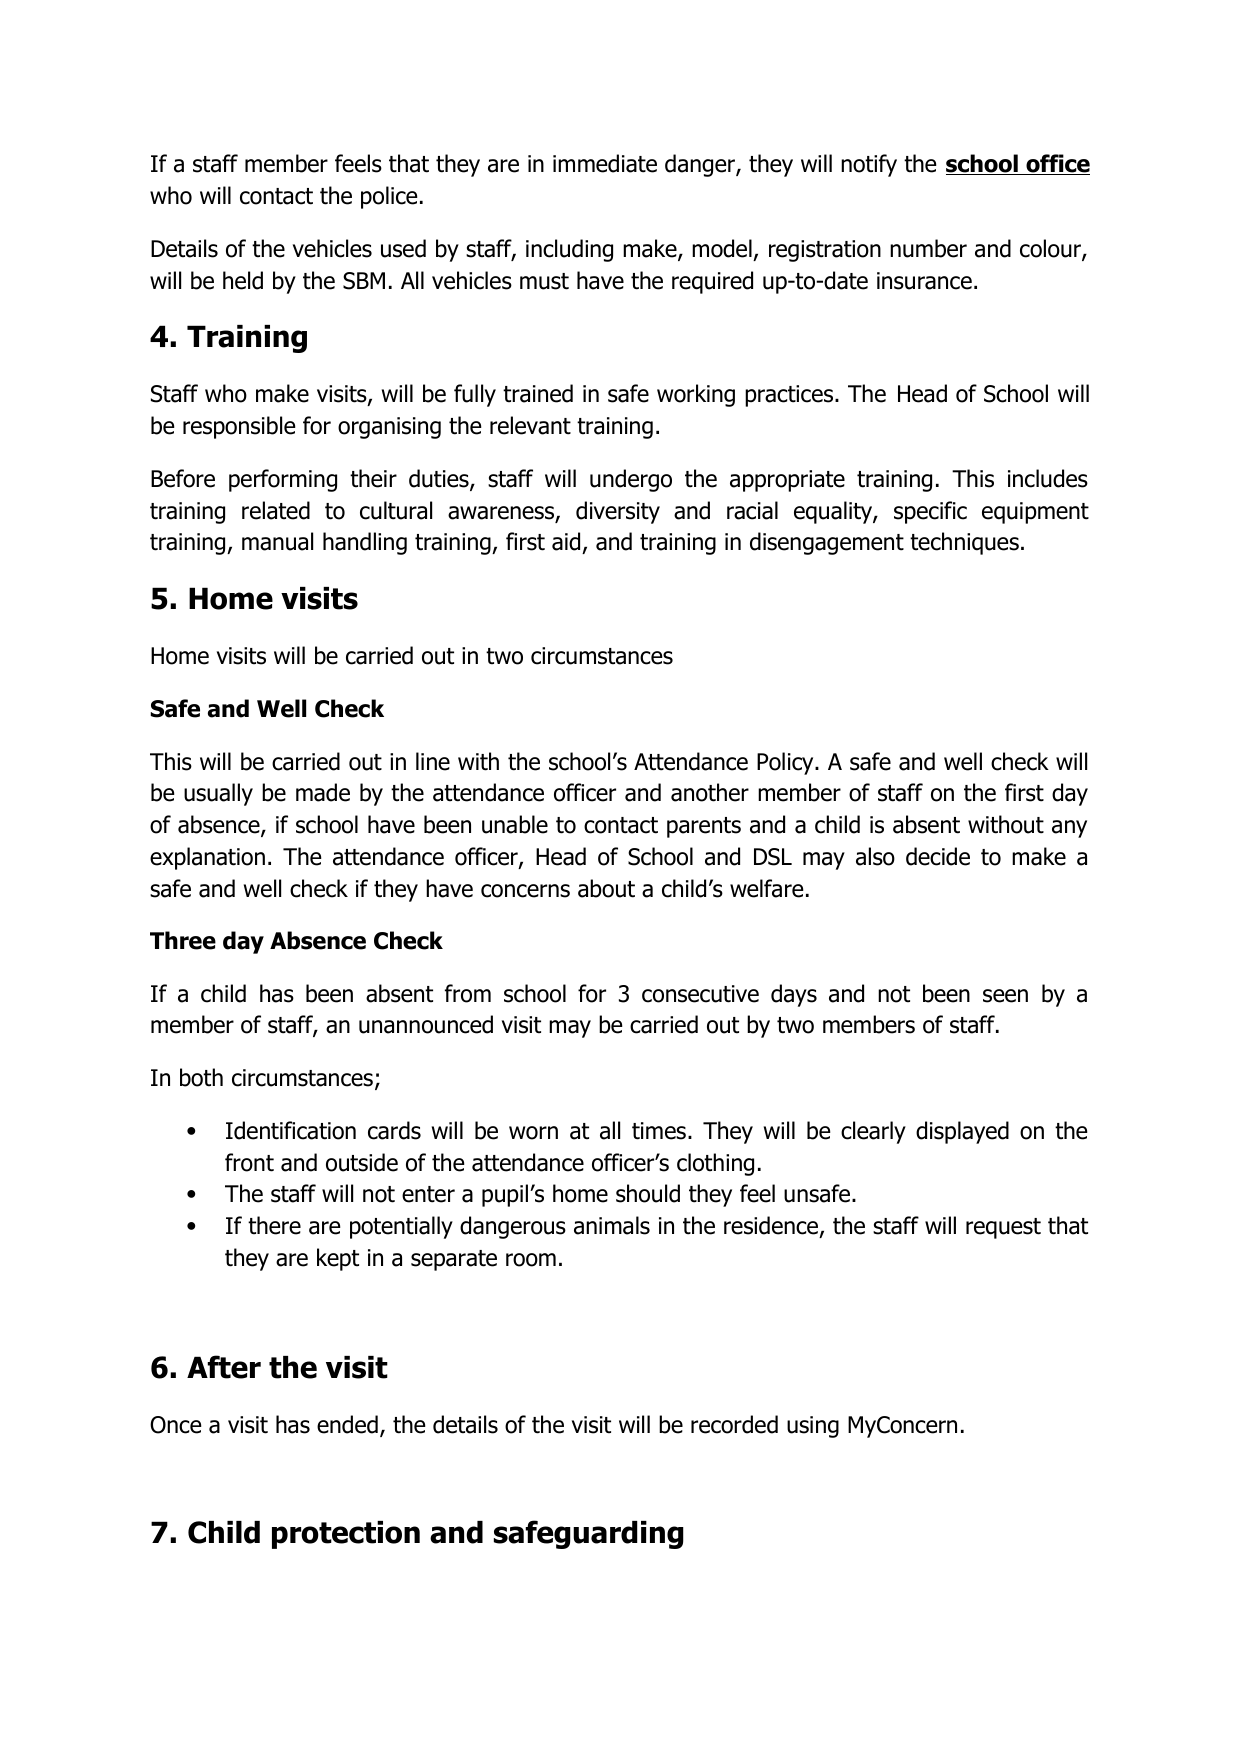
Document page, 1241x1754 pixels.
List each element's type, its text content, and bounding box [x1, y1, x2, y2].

text Safe and Well Check [150, 694, 1090, 722]
text Three day Absence Check [150, 927, 1090, 954]
text Once a visit has ended, the details of the visit will be recorded using MyConcern. [150, 1410, 1090, 1438]
subtitle After the visit [150, 1349, 1090, 1384]
subtitle Training [150, 319, 1090, 354]
text Staff who make visits, will be fully trained in safe working practices. The Head of School will be responsible for organising the relevant training. [150, 380, 1090, 439]
list The staff will not enter a pupil’s home should they feel unsafe. [187, 1180, 1090, 1208]
text In both circumstances; [150, 1064, 1090, 1091]
list If there are potentially dangerous animals in the residence, the staff will request that they are kept in a separate room. [187, 1212, 1090, 1271]
text Home visits will be carried out in two circumstances [150, 642, 1090, 669]
subtitle Home visits [150, 581, 1090, 616]
text If a staff member feels that they are in immediate danger, they will notify the school office who will contact the police. [150, 150, 1090, 209]
text This will be carried out in line with the school’s Attendance Policy. A safe and well check will be usually be made by the attendance officer and another member of staff on the first day of absence, if school have been unable to contact parents and a child is absent without any explanation. The attendance officer, Head of School and DSL may also decide to make a safe and well check if they have concerns about a child’s welfare. [150, 747, 1090, 902]
list Identification cards will be worn at all times. They will be clearly displayed on the front and outside of the attendance officer’s clothing. [187, 1116, 1090, 1176]
text Details of the vehicles used by staff, including make, model, registration number and colour, will be held by the SBM. All vehicles must have the required up-to-date insurance. [150, 234, 1090, 294]
subtitle Child protection and safeguarding [150, 1514, 1090, 1549]
text If a child has been absent from school for 3 consecutive days and not been seen by a member of staff, an unannounced visit may be carried out by two members of staff. [150, 979, 1090, 1039]
text Before performing their duties, staff will undergo the appropriate training. This includes training related to cultural awareness, diversity and racial equality, specific equipment training, manual handling training, first aid, and training in disengagement techniques. [150, 464, 1090, 556]
